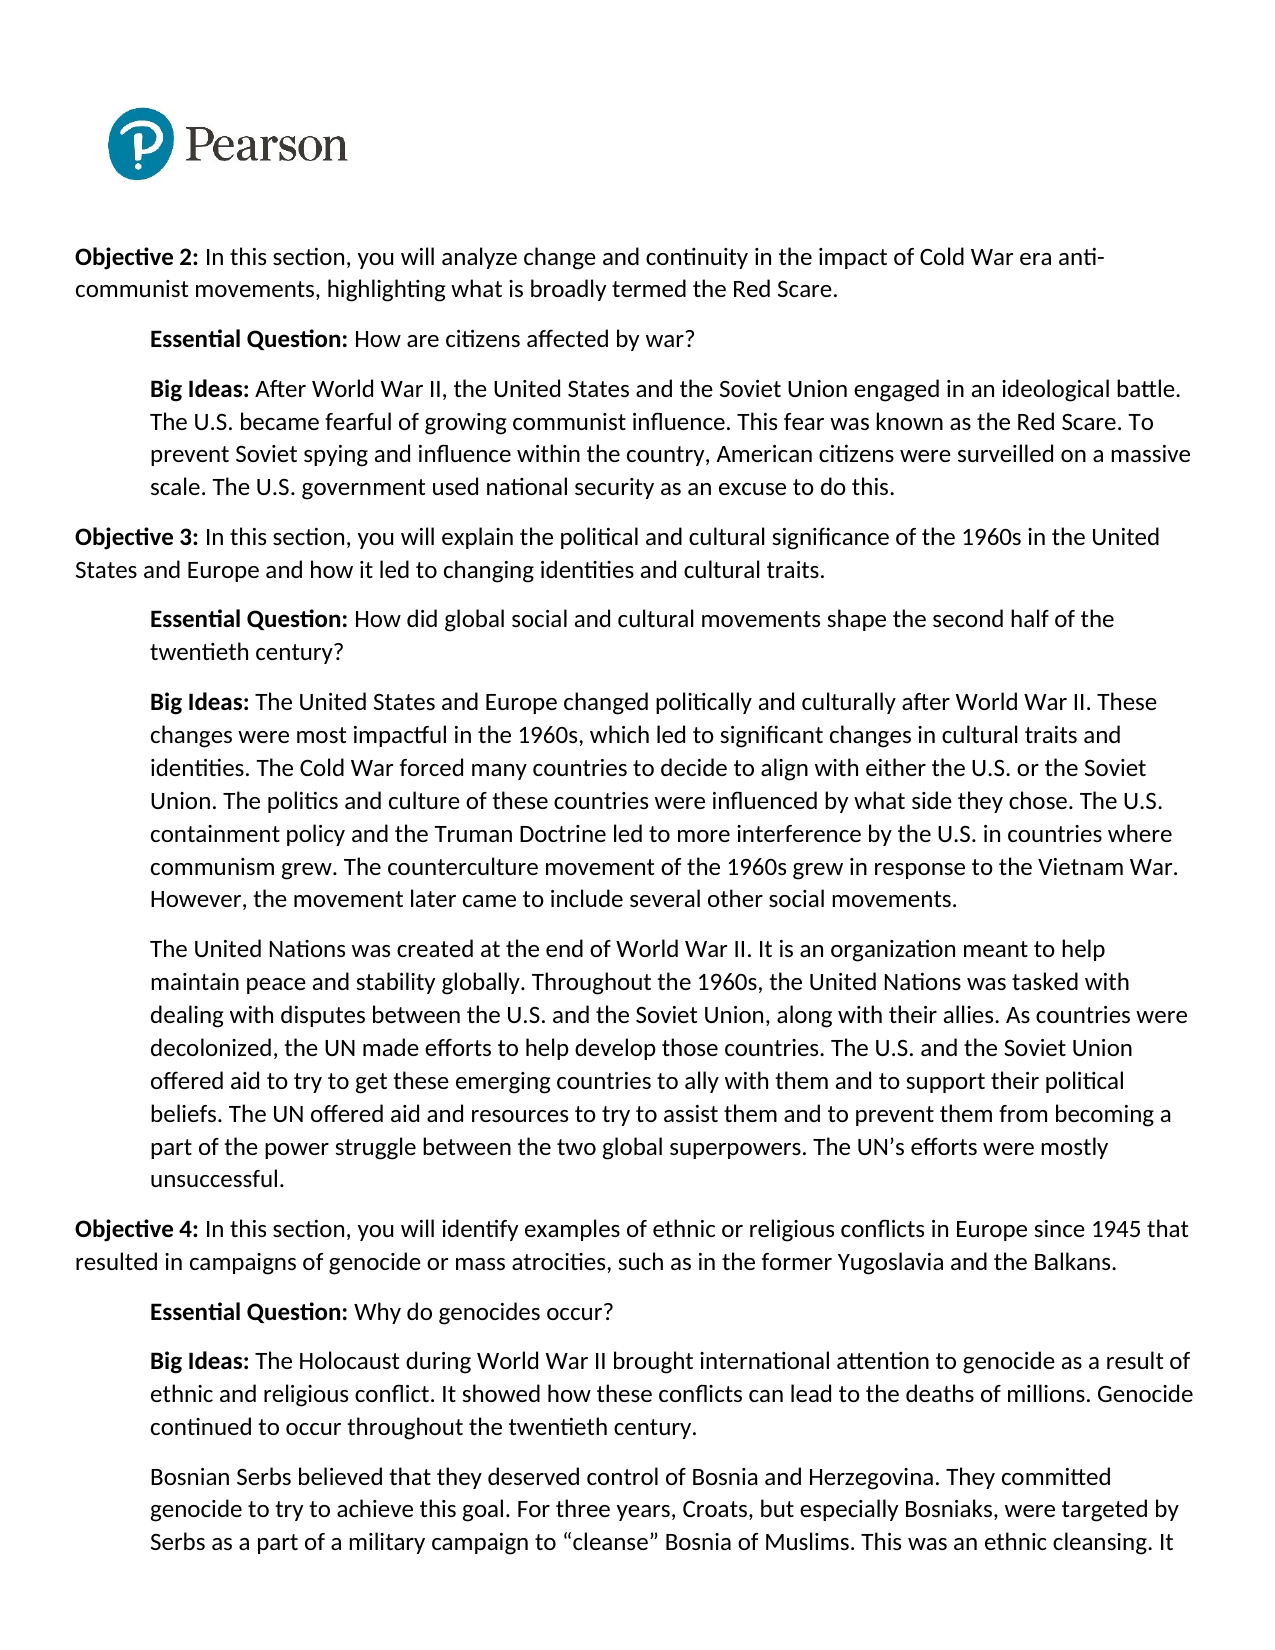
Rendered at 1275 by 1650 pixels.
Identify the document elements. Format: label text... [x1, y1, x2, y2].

text Big Ideas: The Holocaust during World War II brought international attention to genocide as a result of ethnic and religious conflict. It showed how these conflicts can lead to the deaths of millions. Genocide continued to occur throughout the twentieth century. [150, 1345, 1200, 1442]
text Objective 4: In this section, you will identify examples of ethnic or religious conflicts in Europe since 1945 that resulted in campaigns of genocide or mass atrocities, such as in the former Yugoslavia and the Balkans. [75, 1213, 1200, 1277]
text Essential Question: How are citizens affected by war? [150, 323, 1200, 354]
picture [75, 75, 380, 213]
text The United Nations was created at the end of World War II. It is an organization meant to help maintain peace and stability globally. Throughout the 1960s, the United Nations was tasked with dealing with disputes between the U.S. and the Soviet Union, along with their allies. As countries were decolonized, the UN made efforts to help develop those countries. The U.S. and the Soviet Union offered aid to try to get these emerging countries to ally with them and to support their political beliefs. The UN offered aid and resources to try to assist them and to prevent them from becoming a part of the power struggle between the two global superpowers. The UN’s efforts were mostly unsuccessful. [150, 933, 1200, 1194]
text Big Ideas: The United States and Europe changed politically and culturally after World War II. These changes were most impactful in the 1960s, which led to significant changes in cultural traits and identities. The Cold War forced many countries to decide to align with either the U.S. or the Soviet Union. The politics and culture of these countries were influenced by what side they chose. The U.S. containment policy and the Truman Doctrine led to more interference by the U.S. in countries where communism grew. The counterculture movement of the 1960s grew in response to the Vietnam War. However, the movement later came to include several other social movements. [150, 686, 1200, 914]
text Objective 3: In this section, you will explain the political and cultural significance of the 1960s in the United States and Europe and how it led to changing identities and cultural traits. [75, 521, 1200, 584]
text Essential Question: How did global social and cultural movements shape the second half of the twentieth century? [150, 604, 1200, 667]
text Objective 2: In this section, you will analyze change and continuity in the impact of Cold War era anti-communist movements, highlighting what is broadly termed the Red Scare. [75, 241, 1200, 304]
text Big Ideas: After World War II, the United States and the Soviet Union engaged in an ideological battle. The U.S. became fearful of growing communist influence. This fear was known as the Red Scare. To prevent Soviet spying and influence within the country, American citizens were surveilled on a massive scale. The U.S. government used national security as an excuse to do this. [150, 373, 1200, 502]
text Essential Question: Why do genocides occur? [150, 1296, 1200, 1326]
